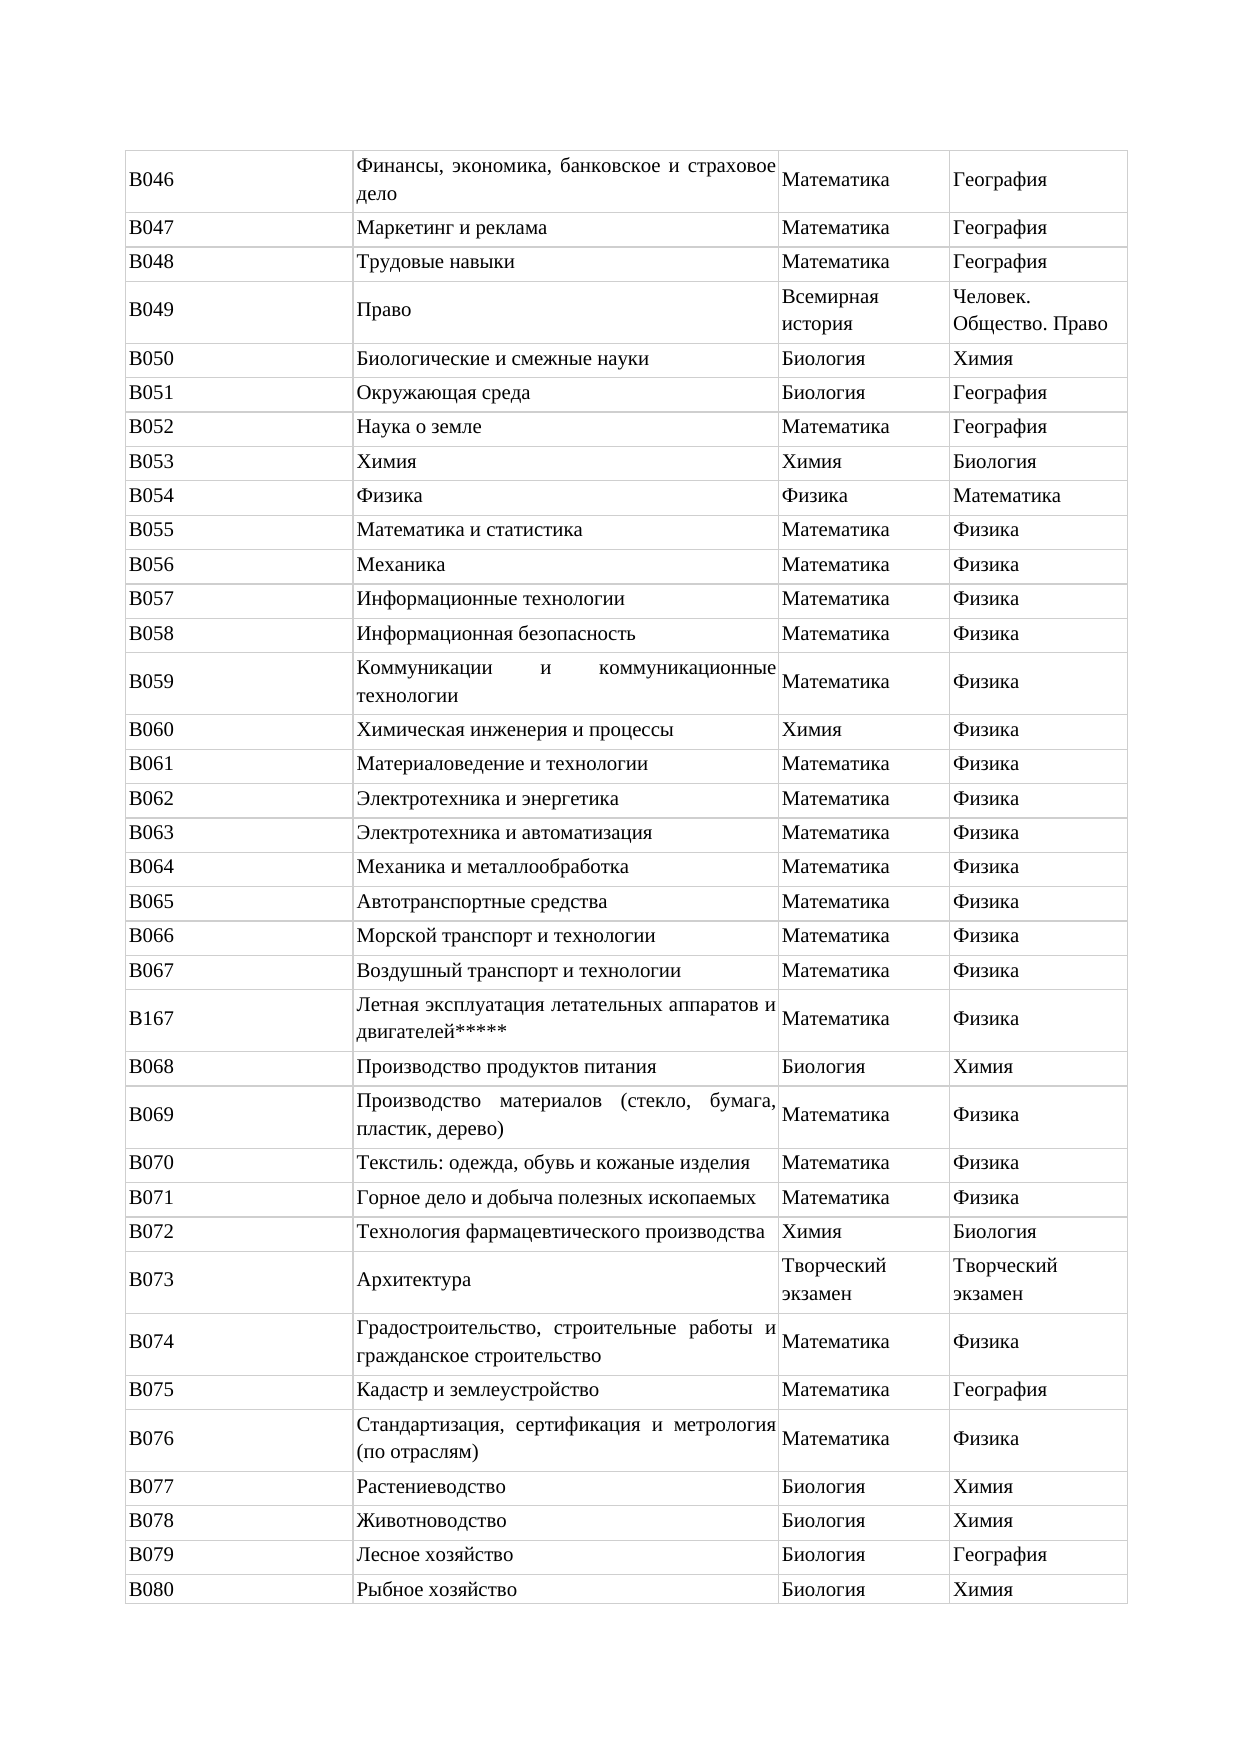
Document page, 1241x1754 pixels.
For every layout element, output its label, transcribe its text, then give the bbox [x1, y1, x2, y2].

table_cell Коммуникации и коммуникационные технологии [354, 653, 778, 714]
table_cell Физика [950, 990, 1127, 1051]
table_cell Математика [779, 1410, 949, 1471]
table_cell Биология [779, 344, 949, 377]
table_cell Физика [950, 853, 1127, 886]
table_cell Творческий экзамен [950, 1252, 1127, 1312]
table_cell В063 [126, 819, 352, 852]
table_cell Химия [779, 447, 949, 480]
table_cell Физика [950, 887, 1127, 920]
table_cell В078 [126, 1506, 352, 1539]
table_cell Творческий экзамен [779, 1252, 949, 1312]
table_cell Математика [779, 750, 949, 783]
table_cell В061 [126, 750, 352, 783]
table_cell Математика [779, 819, 949, 852]
table_cell Математика [779, 619, 949, 652]
table_cell В065 [126, 887, 352, 920]
table_cell Математика [779, 151, 949, 212]
table_cell Биология [950, 447, 1127, 480]
table_cell Физика [354, 481, 778, 514]
table_cell Маркетинг и реклама [354, 213, 778, 246]
table_cell Химия [950, 1506, 1127, 1539]
table_cell Растениеводство [354, 1472, 778, 1505]
table_cell География [950, 151, 1127, 212]
table_cell Физика [950, 715, 1127, 748]
table_cell В055 [126, 516, 352, 549]
table_cell В077 [126, 1472, 352, 1505]
table_cell География [950, 1541, 1127, 1574]
table_cell Животноводство [354, 1506, 778, 1539]
table_cell Финансы, экономика, банковское и страховое дело [354, 151, 778, 212]
table_cell В054 [126, 481, 352, 514]
table_cell Градостроительство, строительные работы и гражданское строительство [354, 1314, 778, 1374]
table_cell Кадастр и землеустройство [354, 1376, 778, 1409]
table_cell В067 [126, 956, 352, 989]
table_cell Материаловедение и технологии [354, 750, 778, 783]
table_cell В050 [126, 344, 352, 377]
table_cell Информационные технологии [354, 585, 778, 618]
table_cell Химия [950, 1472, 1127, 1505]
table_cell Автотранспортные средства [354, 887, 778, 920]
table_cell Физика [950, 1314, 1127, 1374]
table_cell Биология [779, 1472, 949, 1505]
table_cell Право [354, 282, 778, 343]
table_cell В069 [126, 1087, 352, 1147]
table_cell Физика [950, 922, 1127, 955]
table_cell В053 [126, 447, 352, 480]
table_cell В064 [126, 853, 352, 886]
table_cell В059 [126, 653, 352, 714]
table_cell Химия [779, 1218, 949, 1251]
table_cell Физика [779, 481, 949, 514]
table_cell Горное дело и добыча полезных ископаемых [354, 1183, 778, 1216]
table_cell Биология [779, 1541, 949, 1574]
table_cell Физика [950, 784, 1127, 817]
table_cell Физика [950, 585, 1127, 618]
table_cell Биология [779, 1506, 949, 1539]
table_cell Математика [779, 1183, 949, 1216]
table_cell Физика [950, 1149, 1127, 1182]
table_cell Математика [779, 784, 949, 817]
table_cell Трудовые навыки [354, 248, 778, 281]
table_cell Всемирная история [779, 282, 949, 343]
table_cell Математика [779, 1149, 949, 1182]
table_cell Биология [779, 1052, 949, 1085]
table_cell Физика [950, 1183, 1127, 1216]
table_cell Физика [950, 956, 1127, 989]
table_cell Лесное хозяйство [354, 1541, 778, 1574]
table_cell В056 [126, 550, 352, 583]
table_cell Производство продуктов питания [354, 1052, 778, 1085]
table_cell Физика [950, 1087, 1127, 1147]
table_cell Текстиль: одежда, обувь и кожаные изделия [354, 1149, 778, 1182]
table_cell Химия [950, 1052, 1127, 1085]
table_cell В066 [126, 922, 352, 955]
table_cell В076 [126, 1410, 352, 1471]
table_cell Механика [354, 550, 778, 583]
table_cell В079 [126, 1541, 352, 1574]
table_cell Математика [779, 413, 949, 446]
table_cell Человек. Общество. Право [950, 282, 1127, 343]
table_cell Математика [779, 516, 949, 549]
table_cell В072 [126, 1218, 352, 1251]
table_cell Математика [779, 922, 949, 955]
table_cell Математика [779, 1087, 949, 1147]
table_cell Физика [950, 550, 1127, 583]
table_cell Химия [354, 447, 778, 480]
table_cell Физика [950, 653, 1127, 714]
table_cell Математика [779, 213, 949, 246]
table_cell Производство материалов (стекло, бумага, пластик, дерево) [354, 1087, 778, 1147]
table_cell В048 [126, 248, 352, 281]
table_cell В080 [126, 1575, 352, 1602]
table_cell Физика [950, 819, 1127, 852]
table_cell Химия [950, 344, 1127, 377]
table_cell Электротехника и автоматизация [354, 819, 778, 852]
table_cell В052 [126, 413, 352, 446]
table_cell Технология фармацевтического производства [354, 1218, 778, 1251]
table_cell Химия [950, 1575, 1127, 1602]
table_cell В071 [126, 1183, 352, 1216]
table_cell Математика [950, 481, 1127, 514]
table_cell В049 [126, 282, 352, 343]
table_cell Физика [950, 619, 1127, 652]
table_cell В068 [126, 1052, 352, 1085]
table_cell В058 [126, 619, 352, 652]
table_cell Электротехника и энергетика [354, 784, 778, 817]
table_cell Физика [950, 750, 1127, 783]
table_cell Математика и статистика [354, 516, 778, 549]
table_cell В051 [126, 378, 352, 411]
table_cell В060 [126, 715, 352, 748]
table_cell В057 [126, 585, 352, 618]
table_cell Архитектура [354, 1252, 778, 1312]
table_cell Информационная безопасность [354, 619, 778, 652]
table_cell В074 [126, 1314, 352, 1374]
table_cell География [950, 378, 1127, 411]
table_cell Наука о земле [354, 413, 778, 446]
table_cell Механика и металлообработка [354, 853, 778, 886]
table_cell В046 [126, 151, 352, 212]
table_cell Воздушный транспорт и технологии [354, 956, 778, 989]
table_cell Математика [779, 653, 949, 714]
table_cell Математика [779, 585, 949, 618]
table_cell В167 [126, 990, 352, 1051]
table_cell Химическая инженерия и процессы [354, 715, 778, 748]
table_cell География [950, 213, 1127, 246]
table_cell Морской транспорт и технологии [354, 922, 778, 955]
table_cell Химия [779, 715, 949, 748]
table_cell Биологические и смежные науки [354, 344, 778, 377]
table_cell Биология [950, 1218, 1127, 1251]
table_cell Рыбное хозяйство [354, 1575, 778, 1602]
table_cell В047 [126, 213, 352, 246]
table_cell Математика [779, 1314, 949, 1374]
table_cell Математика [779, 887, 949, 920]
table_cell Физика [950, 1410, 1127, 1471]
table_cell Физика [950, 516, 1127, 549]
table_cell Математика [779, 990, 949, 1051]
table_cell Биология [779, 378, 949, 411]
table_cell Математика [779, 956, 949, 989]
table_cell Математика [779, 550, 949, 583]
table_cell Биология [779, 1575, 949, 1602]
table_cell В075 [126, 1376, 352, 1409]
table_cell География [950, 413, 1127, 446]
table_cell Летная эксплуатация летательных аппаратов и двигателей***** [354, 990, 778, 1051]
table_cell Математика [779, 248, 949, 281]
table_cell Стандартизация, сертификация и метрология (по отраслям) [354, 1410, 778, 1471]
table_cell Окружающая среда [354, 378, 778, 411]
table_cell Математика [779, 853, 949, 886]
table_cell В073 [126, 1252, 352, 1312]
table_cell География [950, 1376, 1127, 1409]
table_cell В062 [126, 784, 352, 817]
table_cell Математика [779, 1376, 949, 1409]
table_cell География [950, 248, 1127, 281]
table_cell В070 [126, 1149, 352, 1182]
